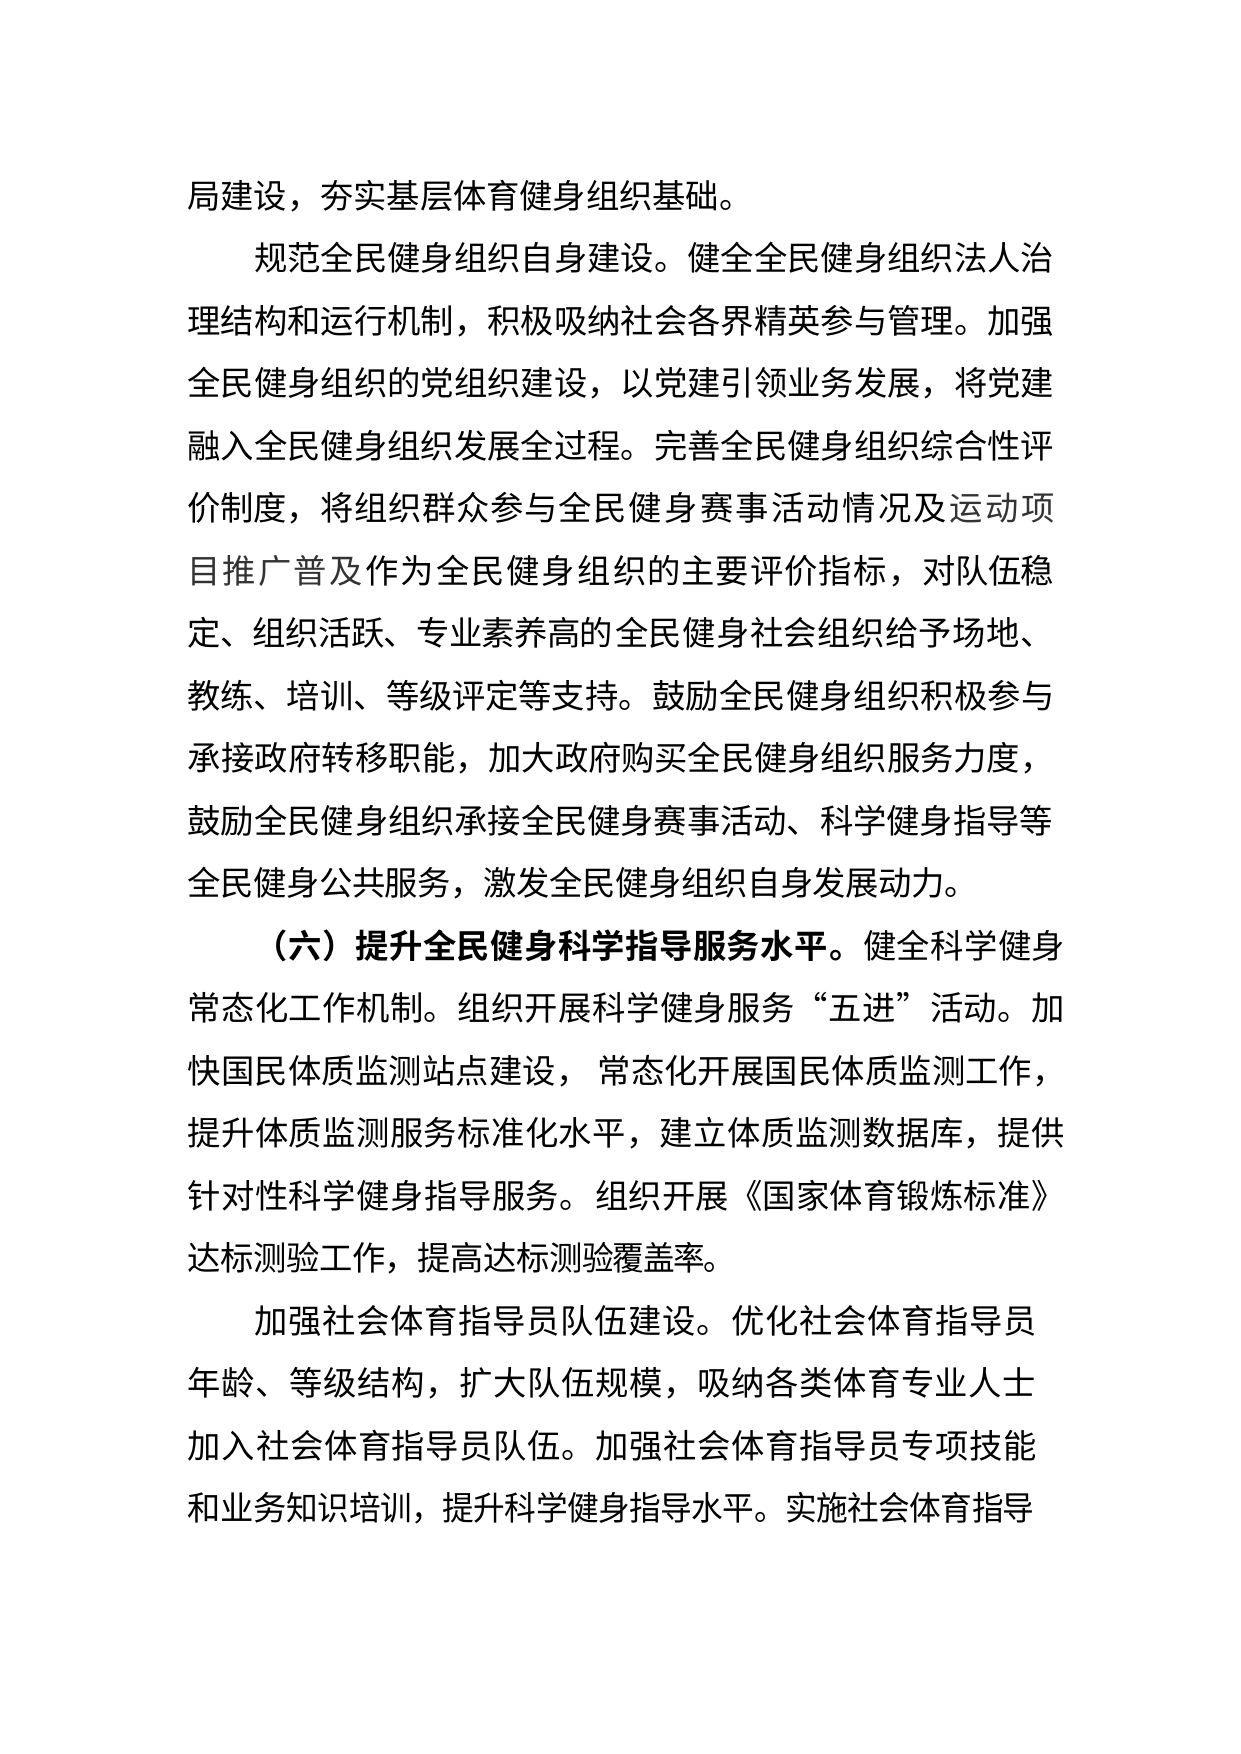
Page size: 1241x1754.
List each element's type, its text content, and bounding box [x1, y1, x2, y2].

text 理结构和运行机制，积极吸纳社会各界精英参与管理。加强全民健身组织的党组织建设，以党建引领业务发展，将党建融入全民健身组织发展全过程。完善全民健身组织综合性评价制度，将组织群众参与全民健身赛事活动情况及运动项目推广普及作为全民健身组织的主要评价指标，对队伍稳定、组织活跃、专业素养高的全民健身社会组织给予场地、教练、培训、等级评定等支持。鼓励全民健身组织积极参与承接政府转移职能，加大政府购买全民健身组织服务力度，鼓励全民健身组织承接全民健身赛事活动、科学健身指导等全民健身公共服务，激发全民健身组织自身发展动力。 [187, 283, 1054, 908]
text 规范全民健身组织自身建设。健全全民健身组织法人治 [254, 221, 1065, 283]
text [187, 1283, 1037, 1533]
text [187, 158, 1065, 221]
text （六）提升全民健身科学指导服务水平。健全科学健身常态化工作机制。组织开展科学健身服务“五进”活动。加快国民体质监测站点建设， 常态化开展国民体质监测工作，提升体质监测服务标准化水平，建立体质监测数据库，提供针对性科学健身指导服务。组织开展《国家体育锻炼标准》达标测验工作，提高达标测验覆盖率。 [187, 908, 1065, 1283]
